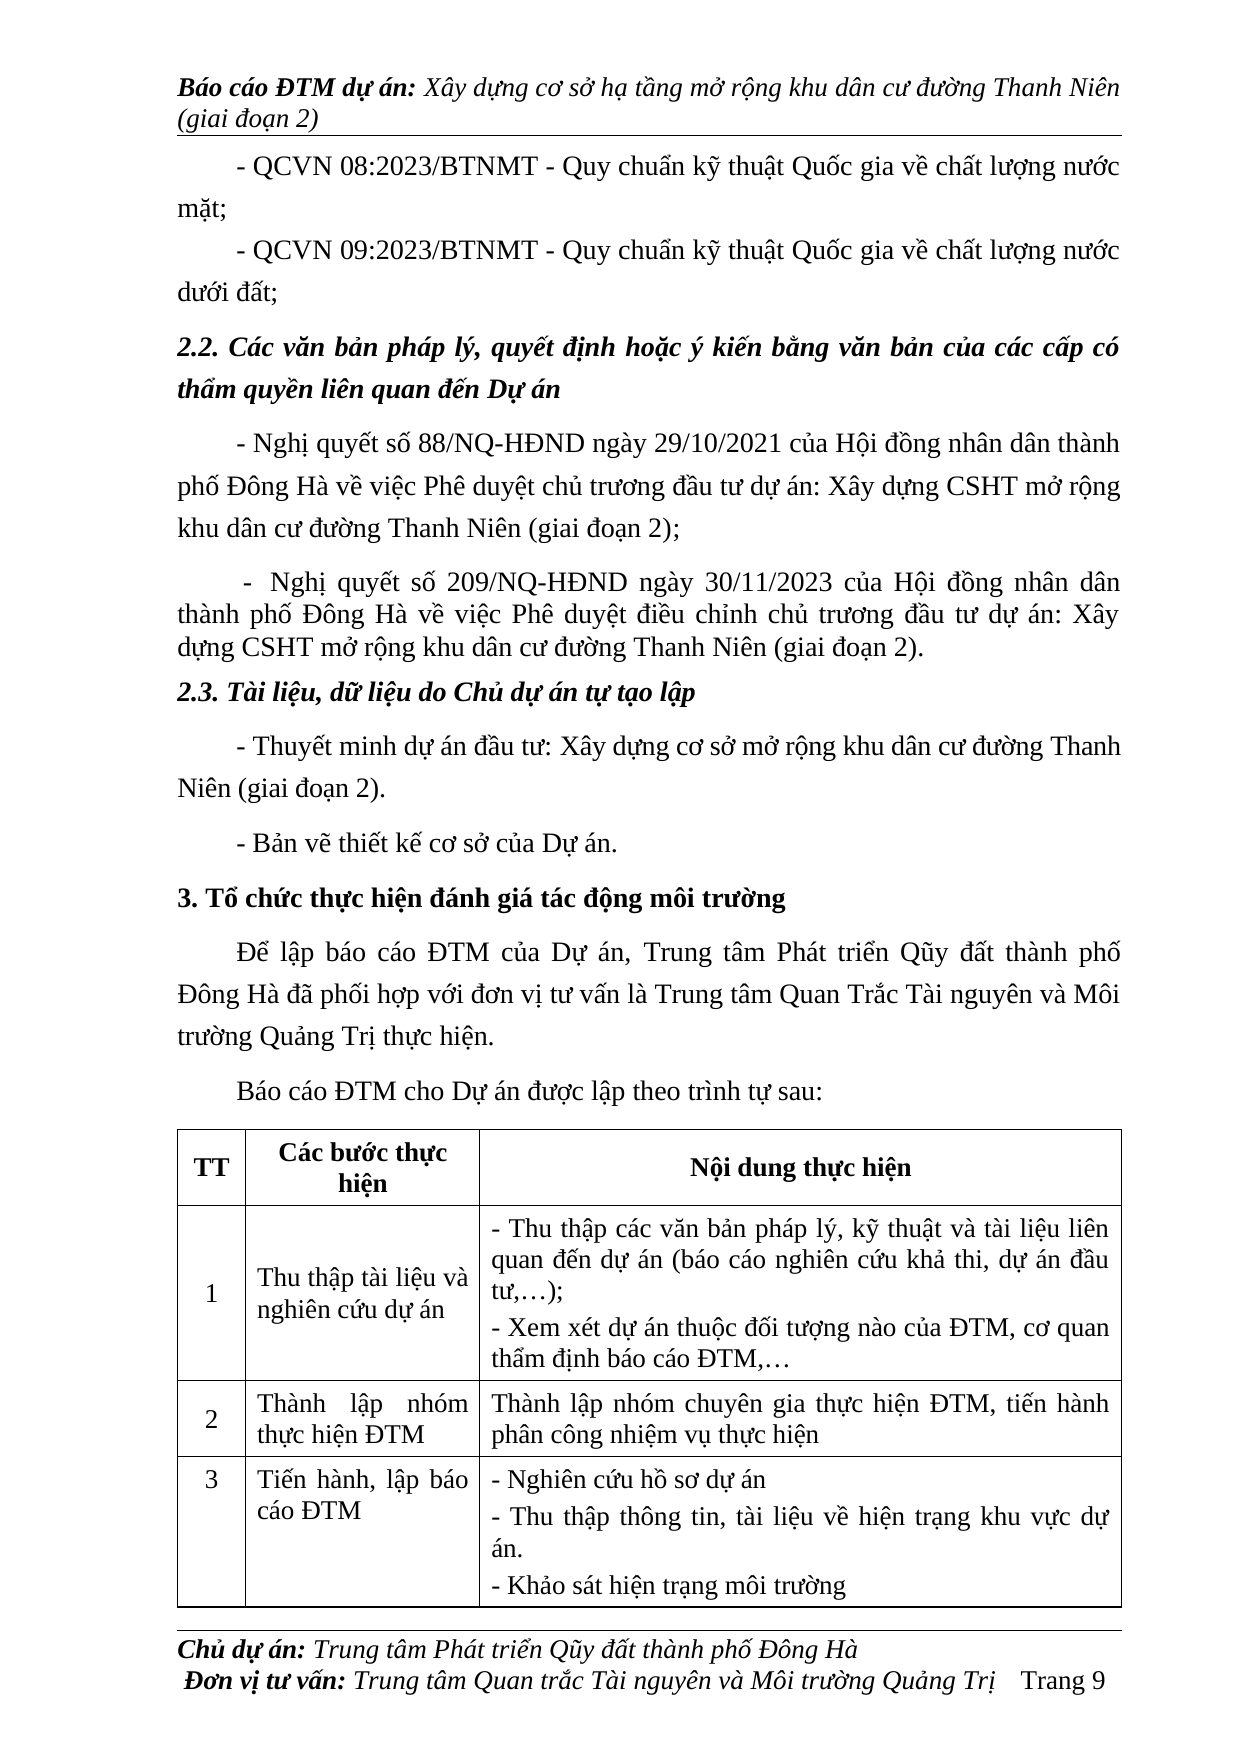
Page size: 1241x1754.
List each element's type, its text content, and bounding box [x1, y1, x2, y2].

table_header TT [178, 1130, 245, 1204]
text - QCVN 08:2023/BTNMT - Quy chuẩn kỹ thuật Quốc gia về chất lượng nước mặt; [177, 149, 1122, 223]
table_cell Thành lập nhóm thực hiện ĐTM [246, 1381, 479, 1456]
text - Nghị quyết số 88/NQ-HĐND ngày 29/10/2021 của Hội đồng nhân dân thành phố Đông Hà về việc Phê duyệt chủ trương đầu tư dự án: Xây dựng CSHT mở rộng khu dân cư đường Thanh Niên (giai đoạn 2); [177, 426, 1122, 543]
table_cell - Thu thập các văn bản pháp lý, kỹ thuật và tài liệu liên quan đến dự án (báo cáo nghiên cứu khả thi, dự án đầu tư,…); - Xem xét dự án thuộc đối tượng nào của ĐTM, cơ quan thẩm định báo cáo ĐTM,… [480, 1206, 1121, 1380]
text - Thuyết minh dự án đầu tư: Xây dựng cơ sở mở rộng khu dân cư đường Thanh Niên (giai đoạn 2). [177, 729, 1122, 804]
text - Bản vẽ thiết kế cơ sở của Dự án. [177, 826, 1122, 858]
text Để lập báo cáo ĐTM của Dự án, Trung tâm Phát triển Qũy đất thành phố Đông Hà đã phối hợp với đơn vị tư vấn là Trung tâm Quan Trắc Tài nguyên và Môi trường Quảng Trị thực hiện. [177, 935, 1122, 1052]
subtitle 2.3. Tài liệu, dữ liệu do Chủ dự án tự tạo lập [177, 675, 1122, 707]
subtitle 2.2. Các văn bản pháp lý, quyết định hoặc ý kiến bằng văn bản của các cấp có thẩm quyền liên quan đến Dự án [177, 330, 1122, 404]
table_cell Tiến hành, lập báo cáo ĐTM [246, 1457, 479, 1606]
text Báo cáo ĐTM cho Dự án được lập theo trình tự sau: [177, 1074, 1122, 1106]
table_cell Thu thập tài liệu và nghiên cứu dự án [246, 1206, 479, 1380]
table_cell 1 [178, 1206, 245, 1380]
table_header Các bước thực hiện [246, 1130, 479, 1204]
subtitle 3. Tổ chức thực hiện đánh giá tác động môi trường [177, 881, 1122, 913]
text - QCVN 09:2023/BTNMT - Quy chuẩn kỹ thuật Quốc gia về chất lượng nước dưới đất; [177, 233, 1122, 308]
table_cell 2 [178, 1381, 245, 1456]
table_header Nội dung thực hiện [480, 1130, 1121, 1204]
list Nghị quyết số 209/NQ-HĐND ngày 30/11/2023 của Hội đồng nhân dân thành phố Đông Hà về việc Phê duyệt điều chỉnh chủ trương đầu tư dự án: Xây dựng CSHT mở rộng khu dân cư đường Thanh Niên (giai đoạn 2). [177, 565, 1122, 662]
table_cell 3 [178, 1457, 245, 1606]
table_cell Thành lập nhóm chuyên gia thực hiện ĐTM, tiến hành phân công nhiệm vụ thực hiện [480, 1381, 1121, 1456]
